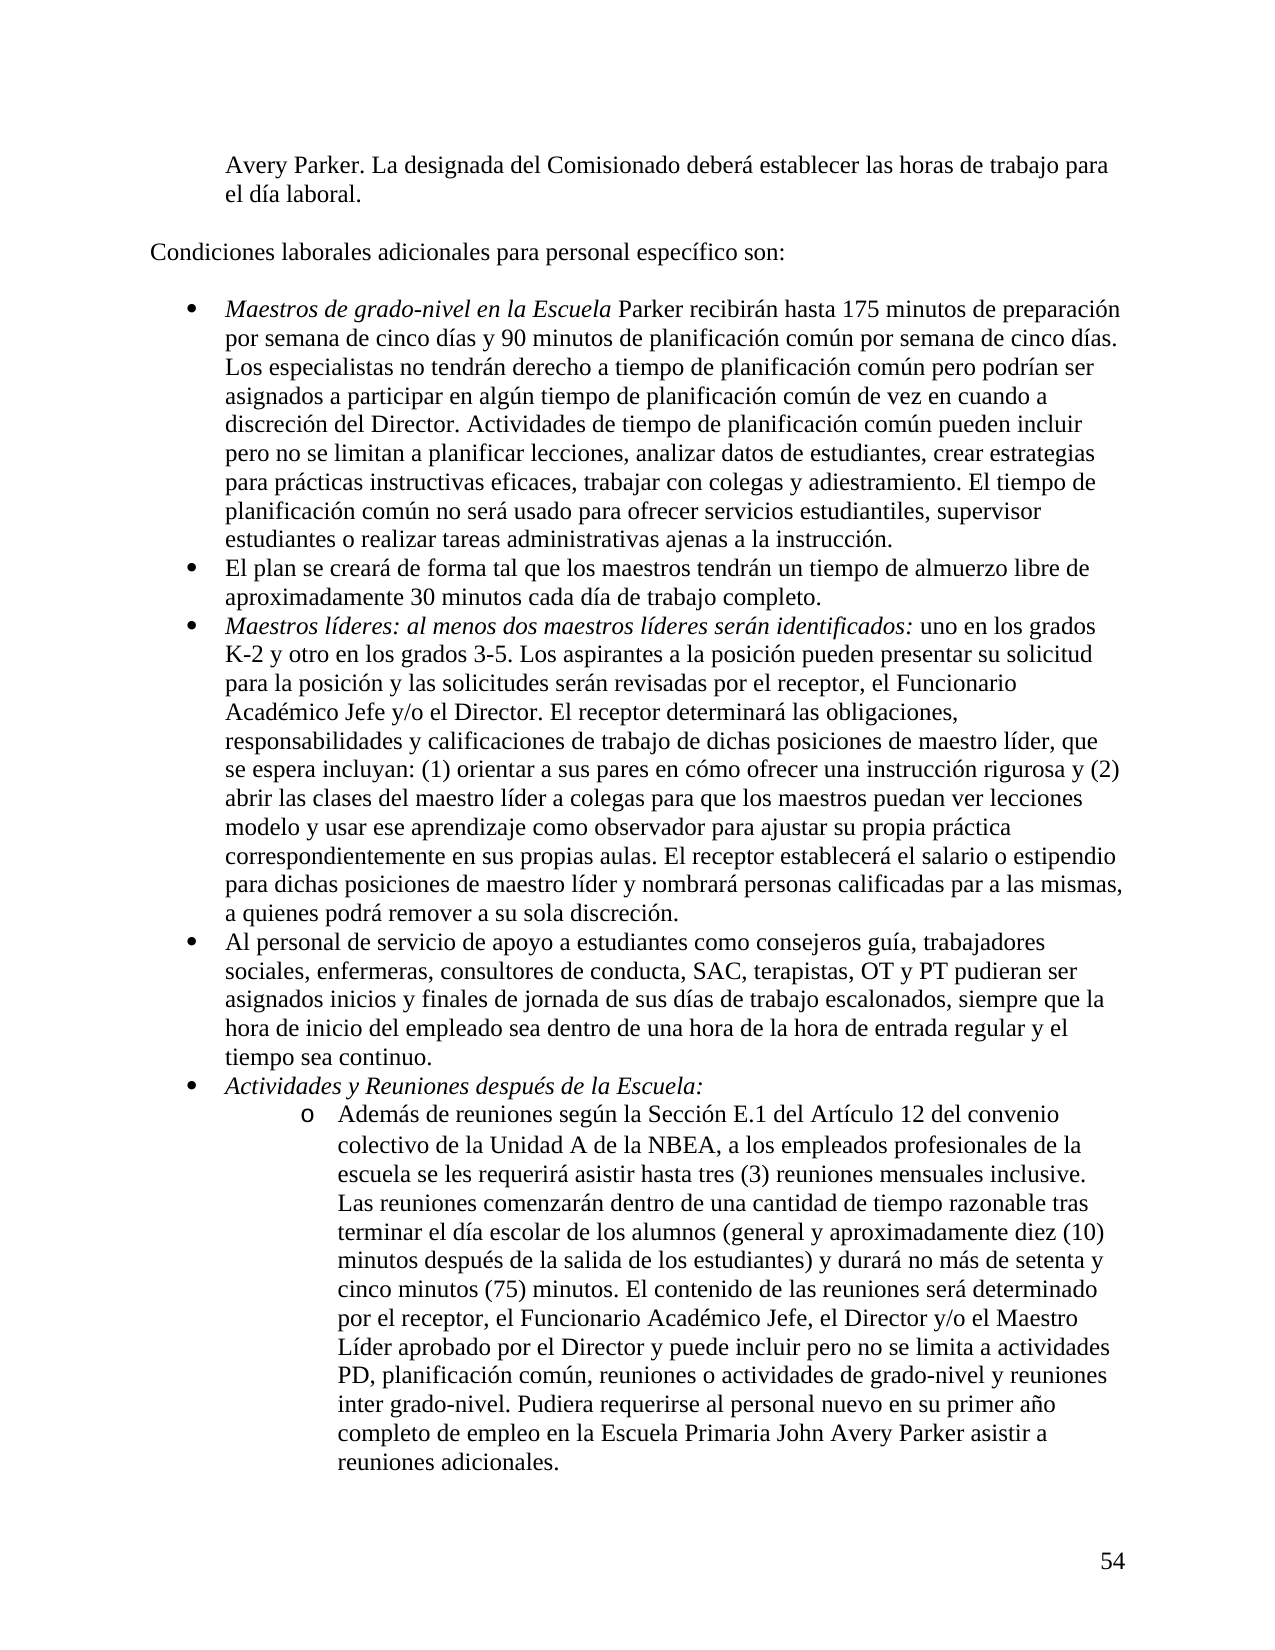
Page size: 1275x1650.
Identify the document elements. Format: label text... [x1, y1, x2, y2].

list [187, 150, 1125, 207]
list Maestros de grado-nivel en la Escuela Parker recibirán hasta 175 minutos de preparación por semana de cinco días y 90 minutos de planificación común por semana de cinco días. Los especialistas no tendrán derecho a tiempo de planificación común pero podrían ser asignados a participar en algún tiempo de planificación común de vez en cuando a discreción del Director. Actividades de tiempo de planificación común pueden incluir pero no se limitan a planificar lecciones, analizar datos de estudiantes, crear estrategias para prácticas instructivas eficaces, trabajar con colegas y adiestramiento. El tiempo de planificación común no será usado para ofrecer servicios estudiantiles, supervisor estudiantes o realizar tareas administrativas ajenas a la instrucción. [187, 294, 1125, 553]
text Condiciones laborales adicionales para personal específico son: [150, 237, 1125, 265]
list Actividades y Reuniones después de la Escuela: [187, 1071, 1125, 1099]
list El plan se creará de forma tal que los maestros tendrán un tiempo de almuerzo libre de aproximadamente 30 minutos cada día de trabajo completo. [187, 553, 1125, 611]
list Maestros líderes: al menos dos maestros líderes serán identificados: uno en los grados K-2 y otro en los grados 3-5. Los aspirantes a la posición pueden presentar su solicitud para la posición y las solicitudes serán revisadas por el receptor, el Funcionario Académico Jefe y/o el Director. El receptor determinará las obligaciones, responsabilidades y calificaciones de trabajo de dichas posiciones de maestro líder, que se espera incluyan: (1) orientar a sus pares en cómo ofrecer una instrucción rigurosa y (2) abrir las clases del maestro líder a colegas para que los maestros puedan ver lecciones modelo y usar ese aprendizaje como observador para ajustar su propia práctica correspondientemente en sus propias aulas. El receptor establecerá el salario o estipendio para dichas posiciones de maestro líder y nombrará personas calificadas par a las mismas, a quienes podrá remover a su sola discreción. [187, 611, 1125, 927]
list Al personal de servicio de apoyo a estudiantes como consejeros guía, trabajadores sociales, enfermeras, consultores de conducta, SAC, terapistas, OT y PT pudieran ser asignados inicios y finales de jornada de sus días de trabajo escalonados, siempre que la hora de inicio del empleado sea dentro de una hora de la hora de entrada regular y el tiempo sea continuo. [187, 927, 1125, 1071]
list Además de reuniones según la Sección E.1 del Artículo 12 del convenio colectivo de la Unidad A de la NBEA, a los empleados profesionales de la escuela se les requerirá asistir hasta tres (3) reuniones mensuales inclusive. Las reuniones comenzarán dentro de una cantidad de tiempo razonable tras terminar el día escolar de los alumnos (general y aproximadamente diez (10) minutos después de la salida de los estudiantes) y durará no más de setenta y cinco minutos (75) minutos. El contenido de las reuniones será determinado por el receptor, el Funcionario Académico Jefe, el Director y/o el Maestro Líder aprobado por el Director y puede incluir pero no se limita a actividades PD, planificación común, reuniones o actividades de grado-nivel y reuniones inter grado-nivel. Pudiera requerirse al personal nuevo en su primer año completo de empleo en la Escuela Primaria John Avery Parker asistir a reuniones adicionales. [300, 1099, 1125, 1475]
